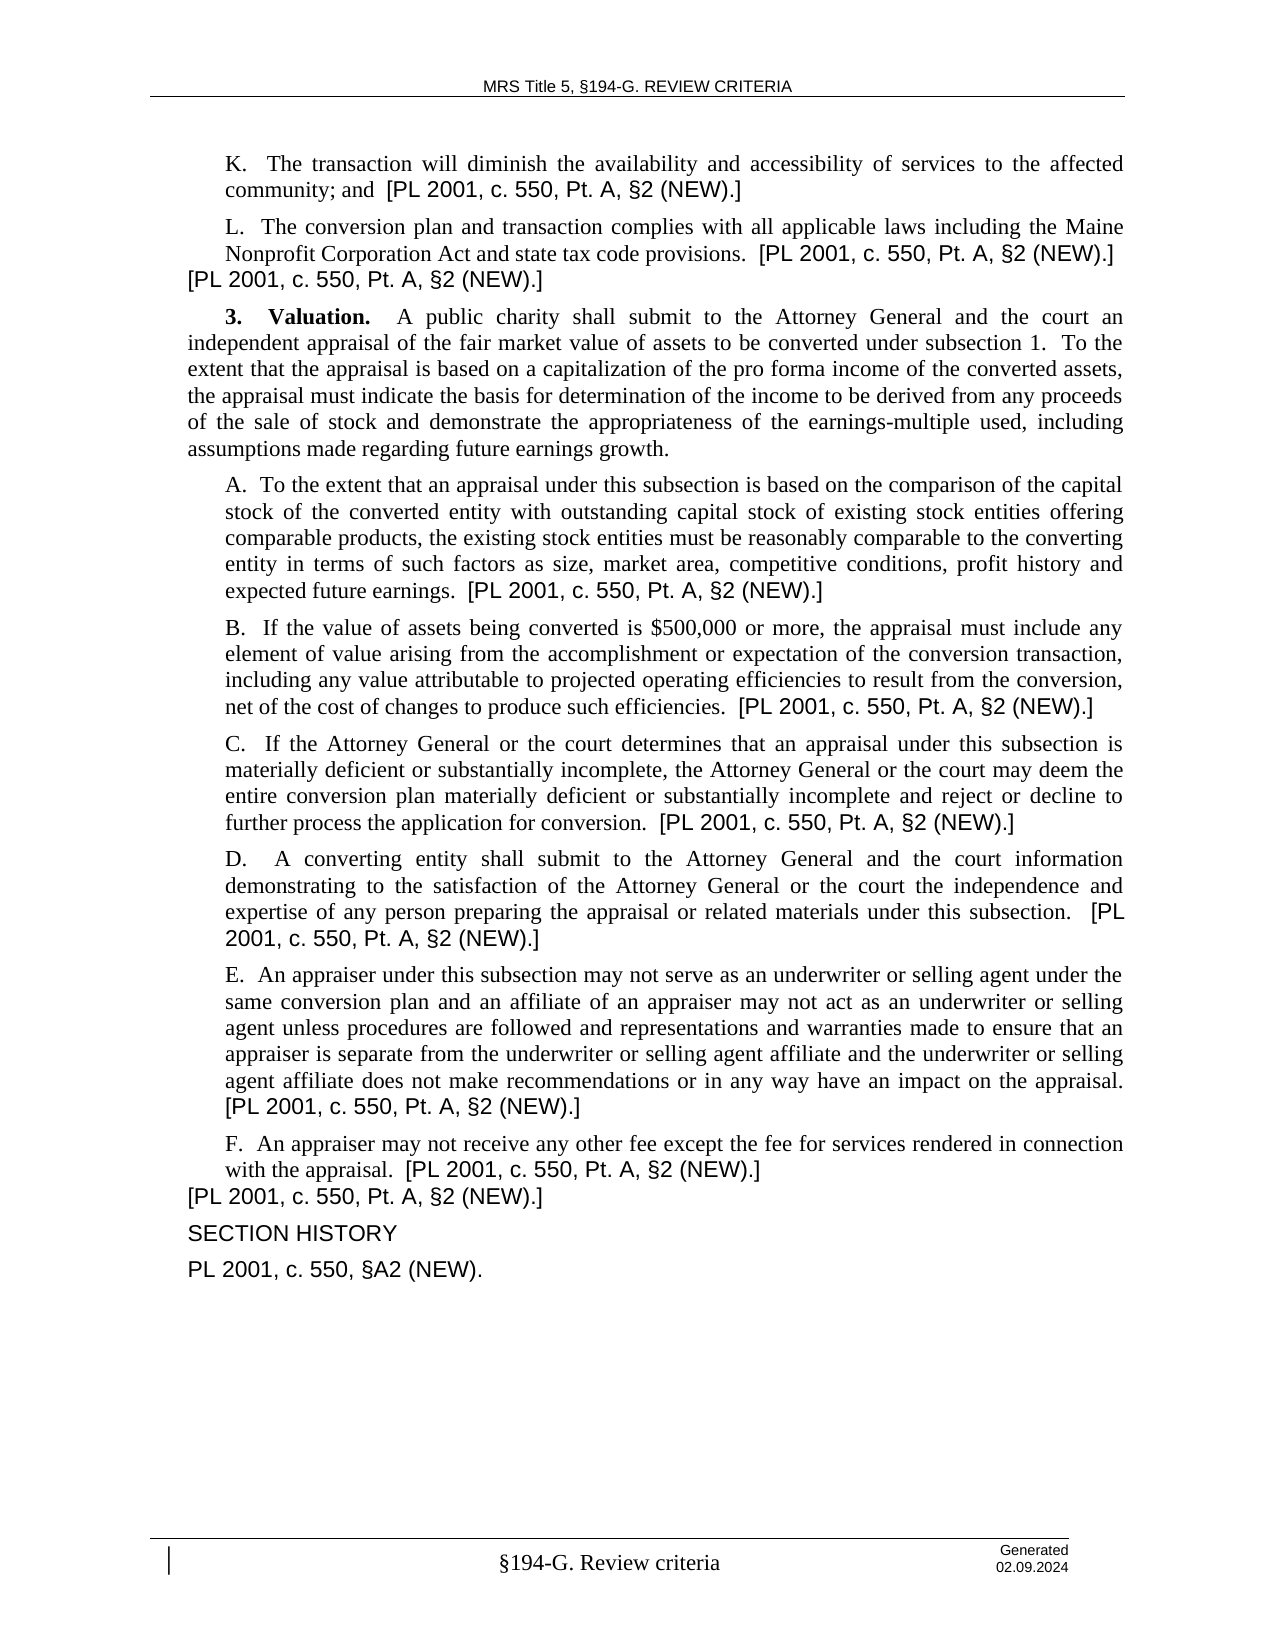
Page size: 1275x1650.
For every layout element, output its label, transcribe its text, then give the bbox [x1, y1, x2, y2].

text PL 2001, c. 550, §A2 (NEW). [187, 1256, 1125, 1283]
text SECTION HISTORY [187, 1219, 1125, 1246]
text [PL 2001, c. 550, Pt. A, §2 (NEW).] [187, 1183, 1125, 1209]
text F. An appraiser may not receive any other fee except the fee for services rendered in connection with the appraisal. [PL 2001, c. 550, Pt. A, §2 (NEW).] [225, 1130, 1125, 1183]
text B. If the value of assets being converted is $500,000 or more, the appraisal must include any element of value arising from the accomplishment or expectation of the conversion transaction, including any value attributable to projected operating efficiencies to result from the conversion, net of the cost of changes to produce such efficiencies. [PL 2001, c. 550, Pt. A, §2 (NEW).] [225, 614, 1125, 719]
text 3. Valuation. A public charity shall submit to the Attorney General and the court an independent appraisal of the fair market value of assets to be converted under subsection 1. To the extent that the appraisal is based on a capitalization of the pro forma income of the converted assets, the appraisal must indicate the basis for determination of the income to be derived from any proceeds of the sale of stock and demonstrate the appropriateness of the earnings-multiple used, including assumptions made regarding future earnings growth. [187, 303, 1125, 461]
text A. To the extent that an appraisal under this subsection is based on the comparison of the capital stock of the converted entity with outstanding capital stock of existing stock entities offering comparable products, the existing stock entities must be reasonably comparable to the converting entity in terms of such factors as size, market area, competitive conditions, profit history and expected future earnings. [PL 2001, c. 550, Pt. A, §2 (NEW).] [225, 471, 1125, 603]
text D. A converting entity shall submit to the Attorney General and the court information demonstrating to the satisfaction of the Attorney General or the court the independence and expertise of any person preparing the appraisal or related materials under this subsection. [PL 2001, c. 550, Pt. A, §2 (NEW).] [225, 846, 1125, 951]
text C. If the Attorney General or the court determines that an appraisal under this subsection is materially deficient or substantially incomplete, the Attorney General or the court may deem the entire conversion plan materially deficient or substantially incomplete and reject or decline to further process the application for conversion. [PL 2001, c. 550, Pt. A, §2 (NEW).] [225, 729, 1125, 835]
text K. The transaction will diminish the availability and accessibility of services to the affected community; and [PL 2001, c. 550, Pt. A, §2 (NEW).] [225, 150, 1125, 203]
text E. An appraiser under this subsection may not serve as an underwriter or selling agent under the same conversion plan and an affiliate of an appraiser may not act as an underwriter or selling agent unless procedures are followed and representations and warranties made to ensure that an appraiser is separate from the underwriter or selling agent affiliate and the underwriter or selling agent affiliate does not make recommendations or in any way have an impact on the appraisal. [PL 2001, c. 550, Pt. A, §2 (NEW).] [225, 961, 1125, 1119]
text L. The conversion plan and transaction complies with all applicable laws including the Maine Nonprofit Corporation Act and state tax code provisions. [PL 2001, c. 550, Pt. A, §2 (NEW).] [225, 213, 1125, 266]
text [PL 2001, c. 550, Pt. A, §2 (NEW).] [187, 266, 1125, 292]
